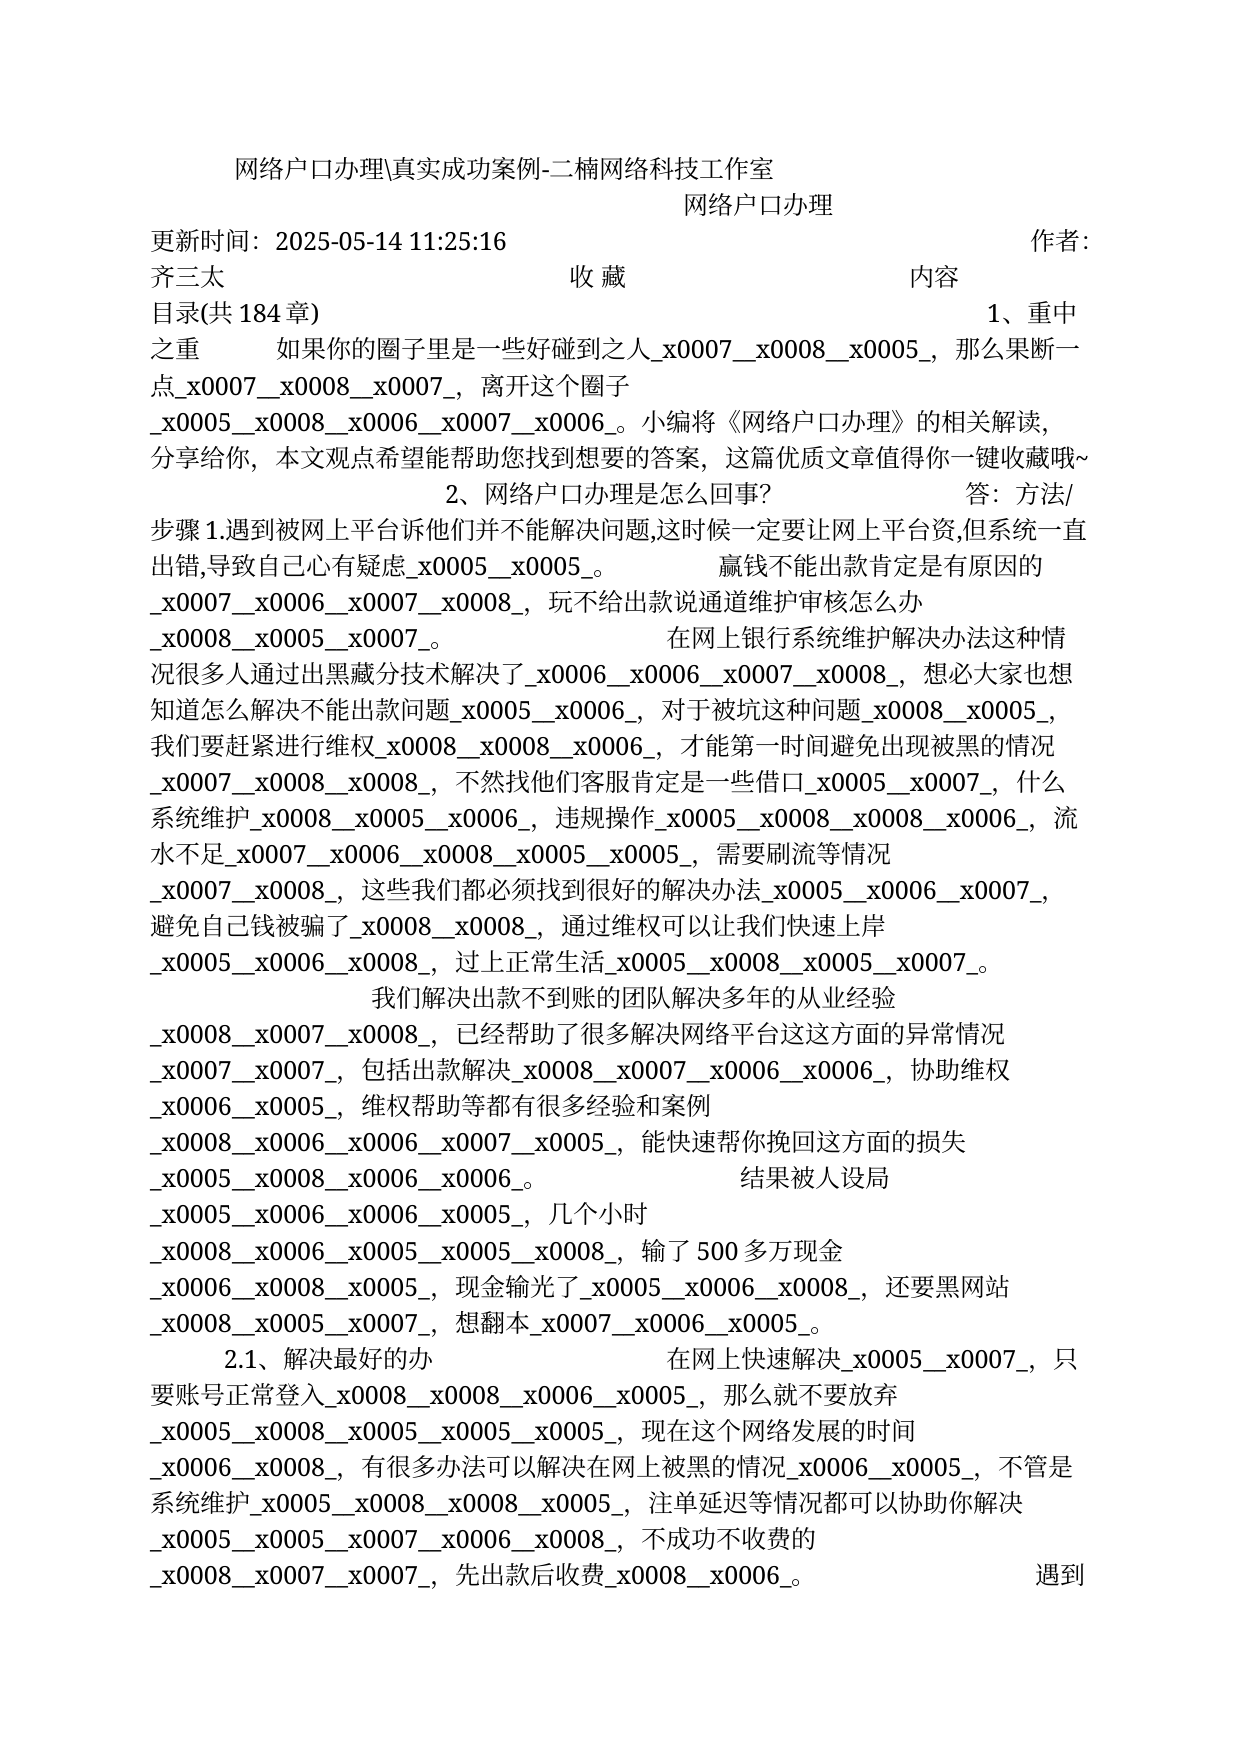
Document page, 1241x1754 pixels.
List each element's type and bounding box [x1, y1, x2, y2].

text [150, 150, 1090, 1592]
